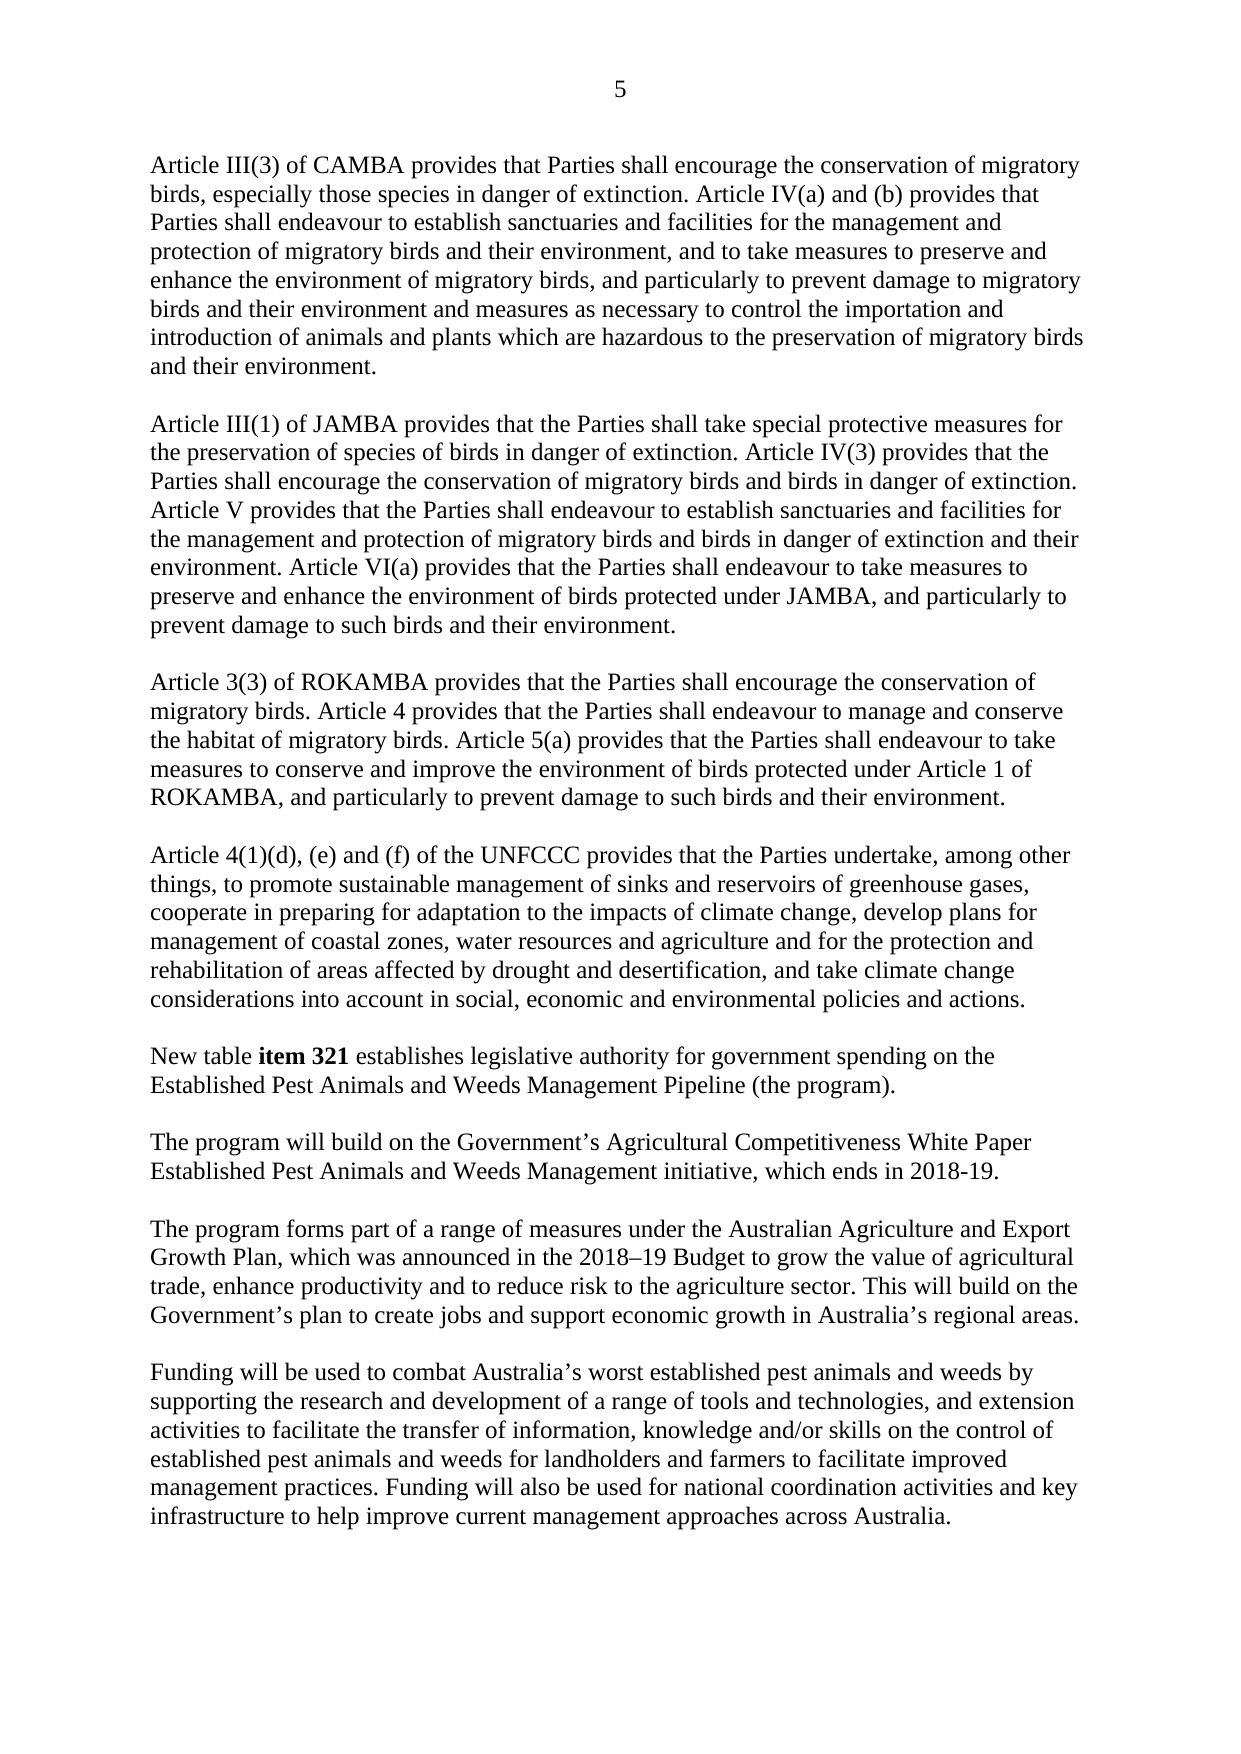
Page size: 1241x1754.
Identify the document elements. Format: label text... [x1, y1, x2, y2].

text Article III(1) of JAMBA provides that the Parties shall take special protective measures for the preservation of species of birds in danger of extinction. Article IV(3) provides that the Parties shall encourage the conservation of migratory birds and birds in danger of extinction. Article V provides that the Parties shall endeavour to establish sanctuaries and facilities for the management and protection of migratory birds and birds in danger of extinction and their environment. Article VI(a) provides that the Parties shall endeavour to take measures to preserve and enhance the environment of birds protected under JAMBA, and particularly to prevent damage to such birds and their environment. [150, 409, 1090, 639]
text The program forms part of a range of measures under the Australian Agriculture and Export Growth Plan, which was announced in the 2018–19 Budget to grow the value of agricultural trade, enhance productivity and to reduce risk to the agriculture sector. This will build on the Government’s plan to create jobs and support economic growth in Australia’s regional areas. [150, 1214, 1090, 1329]
text New table item 321 establishes legislative authority for government spending on the Established Pest Animals and Weeds Management Pipeline (the program). [150, 1041, 1090, 1099]
text Funding will be used to combat Australia’s worst established pest animals and weeds by supporting the research and development of a range of tools and technologies, and extension activities to facilitate the transfer of information, knowledge and/or skills on the control of established pest animals and weeds for landholders and farmers to facilitate improved management practices. Funding will also be used for national coordination activities and key infrastructure to help improve current management approaches across Australia. [150, 1357, 1090, 1530]
text Article 3(3) of ROKAMBA provides that the Parties shall encourage the conservation of migratory birds. Article 4 provides that the Parties shall endeavour to manage and conserve the habitat of migratory birds. Article 5(a) provides that the Parties shall endeavour to take measures to conserve and improve the environment of birds protected under Article 1 of ROKAMBA, and particularly to prevent damage to such birds and their environment. [150, 667, 1090, 811]
text The program will build on the Government’s Agricultural Competitiveness White Paper Established Pest Animals and Weeds Management initiative, which ends in 2018-19. [150, 1127, 1090, 1185]
text Article III(3) of CAMBA provides that Parties shall encourage the conservation of migratory birds, especially those species in danger of extinction. Article IV(a) and (b) provides that Parties shall endeavour to establish sanctuaries and facilities for the management and protection of migratory birds and their environment, and to take measures to preserve and enhance the environment of migratory birds, and particularly to prevent damage to migratory birds and their environment and measures as necessary to control the importation and introduction of animals and plants which are hazardous to the preservation of migratory birds and their environment. [150, 150, 1090, 380]
text Article 4(1)(d), (e) and (f) of the UNFCCC provides that the Parties undertake, among other things, to promote sustainable management of sinks and reservoirs of greenhouse gases, cooperate in preparing for adaptation to the impacts of climate change, develop plans for management of coastal zones, water resources and agriculture and for the protection and rehabilitation of areas affected by drought and desertification, and take climate change considerations into account in social, economic and environmental policies and actions. [150, 840, 1090, 1012]
